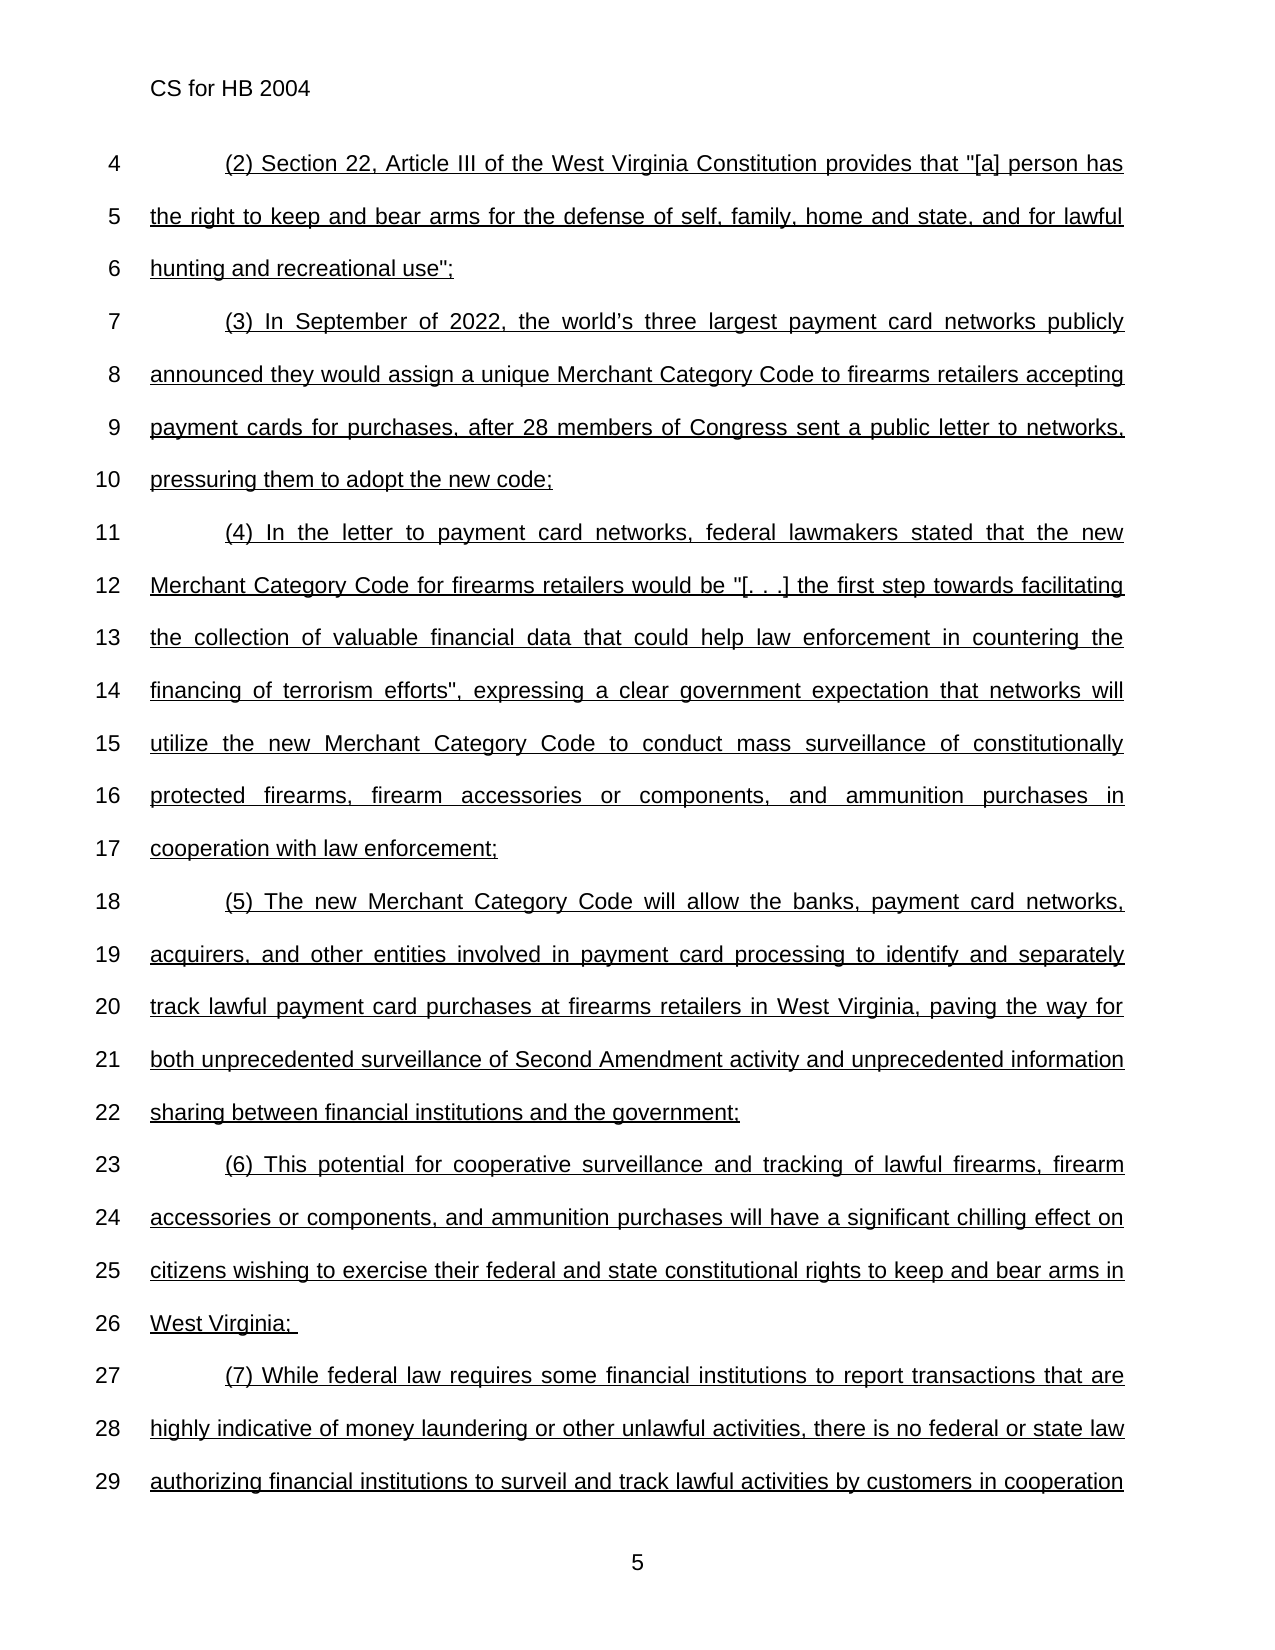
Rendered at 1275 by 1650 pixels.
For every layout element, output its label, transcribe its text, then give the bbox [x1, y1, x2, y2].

text (3) In September of 2022, the world’s three largest payment card networks publicly announced they would assign a unique Merchant Category Code to firearms retailers accepting payment cards for purchases, after 28 members of Congress sent a public letter to networks, pressuring them to adopt the new code; [150, 438, 1125, 493]
text (6) This potential for cooperative surveillance and tracking of lawful firearms, firearm accessories or components, and ammunition purchases will have a significant chilling effect on citizens wishing to exercise their federal and state constitutional rights to keep and bear arms in West Virginia; [150, 1281, 1125, 1336]
text (4) In the letter to payment card networks, federal lawmakers stated that the new Merchant Category Code for firearms retailers would be "[. . .] the first step towards facilitating the collection of valuable financial data that could help law enforcement in countering the financing of terrorism efforts", expressing a clear government expectation that networks will utilize the new Merchant Category Code to conduct mass surveillance of constitutionally protected firearms, firearm accessories or components, and ammunition purchases in cooperation with law enforcement; [150, 806, 1125, 862]
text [150, 1439, 1125, 1494]
text (3) In September of 2022, the world’s three largest payment card networks publicly announced they would assign a unique Merchant Category Code to firearms retailers accepting payment cards for purchases, after 28 members of Congress sent a public letter to networks, pressuring them to adopt the new code; [150, 308, 1125, 384]
text (5) The new Merchant Category Code will allow the banks, payment card networks, acquirers, and other entities involved in payment card processing to identify and separately track lawful payment card purchases at firearms retailers in West Virginia, paving the way for both unprecedented surveillance of Second Amendment activity and unprecedented information sharing between financial institutions and the government; [150, 965, 1125, 1069]
text (2) Section 22, Article III of the West Virginia Constitution provides that "[a] person has the right to keep and bear arms for the defense of self, family, home and state, and for lawful hunting and recreational use"; [150, 150, 1125, 282]
text (4) In the letter to payment card networks, federal lawmakers stated that the new Merchant Category Code for firearms retailers would be "[. . .] the first step towards facilitating the collection of valuable financial data that could help law enforcement in countering the financing of terrorism efforts", expressing a clear government expectation that networks will utilize the new Merchant Category Code to conduct mass surveillance of constitutionally protected firearms, firearm accessories or components, and ammunition purchases in cooperation with law enforcement; [150, 519, 1125, 594]
text (5) The new Merchant Category Code will allow the banks, payment card networks, acquirers, and other entities involved in payment card processing to identify and separately track lawful payment card purchases at firearms retailers in West Virginia, paving the way for both unprecedented surveillance of Second Amendment activity and unprecedented information sharing between financial institutions and the government; [150, 1070, 1125, 1125]
text (3) In September of 2022, the world’s three largest payment card networks publicly announced they would assign a unique Merchant Category Code to firearms retailers accepting payment cards for purchases, after 28 members of Congress sent a public letter to networks, pressuring them to adopt the new code; [150, 385, 1125, 436]
text (4) In the letter to payment card networks, federal lawmakers stated that the new Merchant Category Code for firearms retailers would be "[. . .] the first step towards facilitating the collection of valuable financial data that could help law enforcement in countering the financing of terrorism efforts", expressing a clear government expectation that networks will utilize the new Merchant Category Code to conduct mass surveillance of constitutionally protected firearms, firearm accessories or components, and ammunition purchases in cooperation with law enforcement; [150, 596, 1125, 805]
text (5) The new Merchant Category Code will allow the banks, payment card networks, acquirers, and other entities involved in payment card processing to identify and separately track lawful payment card purchases at firearms retailers in West Virginia, paving the way for both unprecedented surveillance of Second Amendment activity and unprecedented information sharing between financial institutions and the government; [150, 888, 1125, 963]
text (6) This potential for cooperative surveillance and tracking of lawful firearms, firearm accessories or components, and ammunition purchases will have a significant chilling effect on citizens wishing to exercise their federal and state constitutional rights to keep and bear arms in West Virginia; [150, 1151, 1125, 1280]
